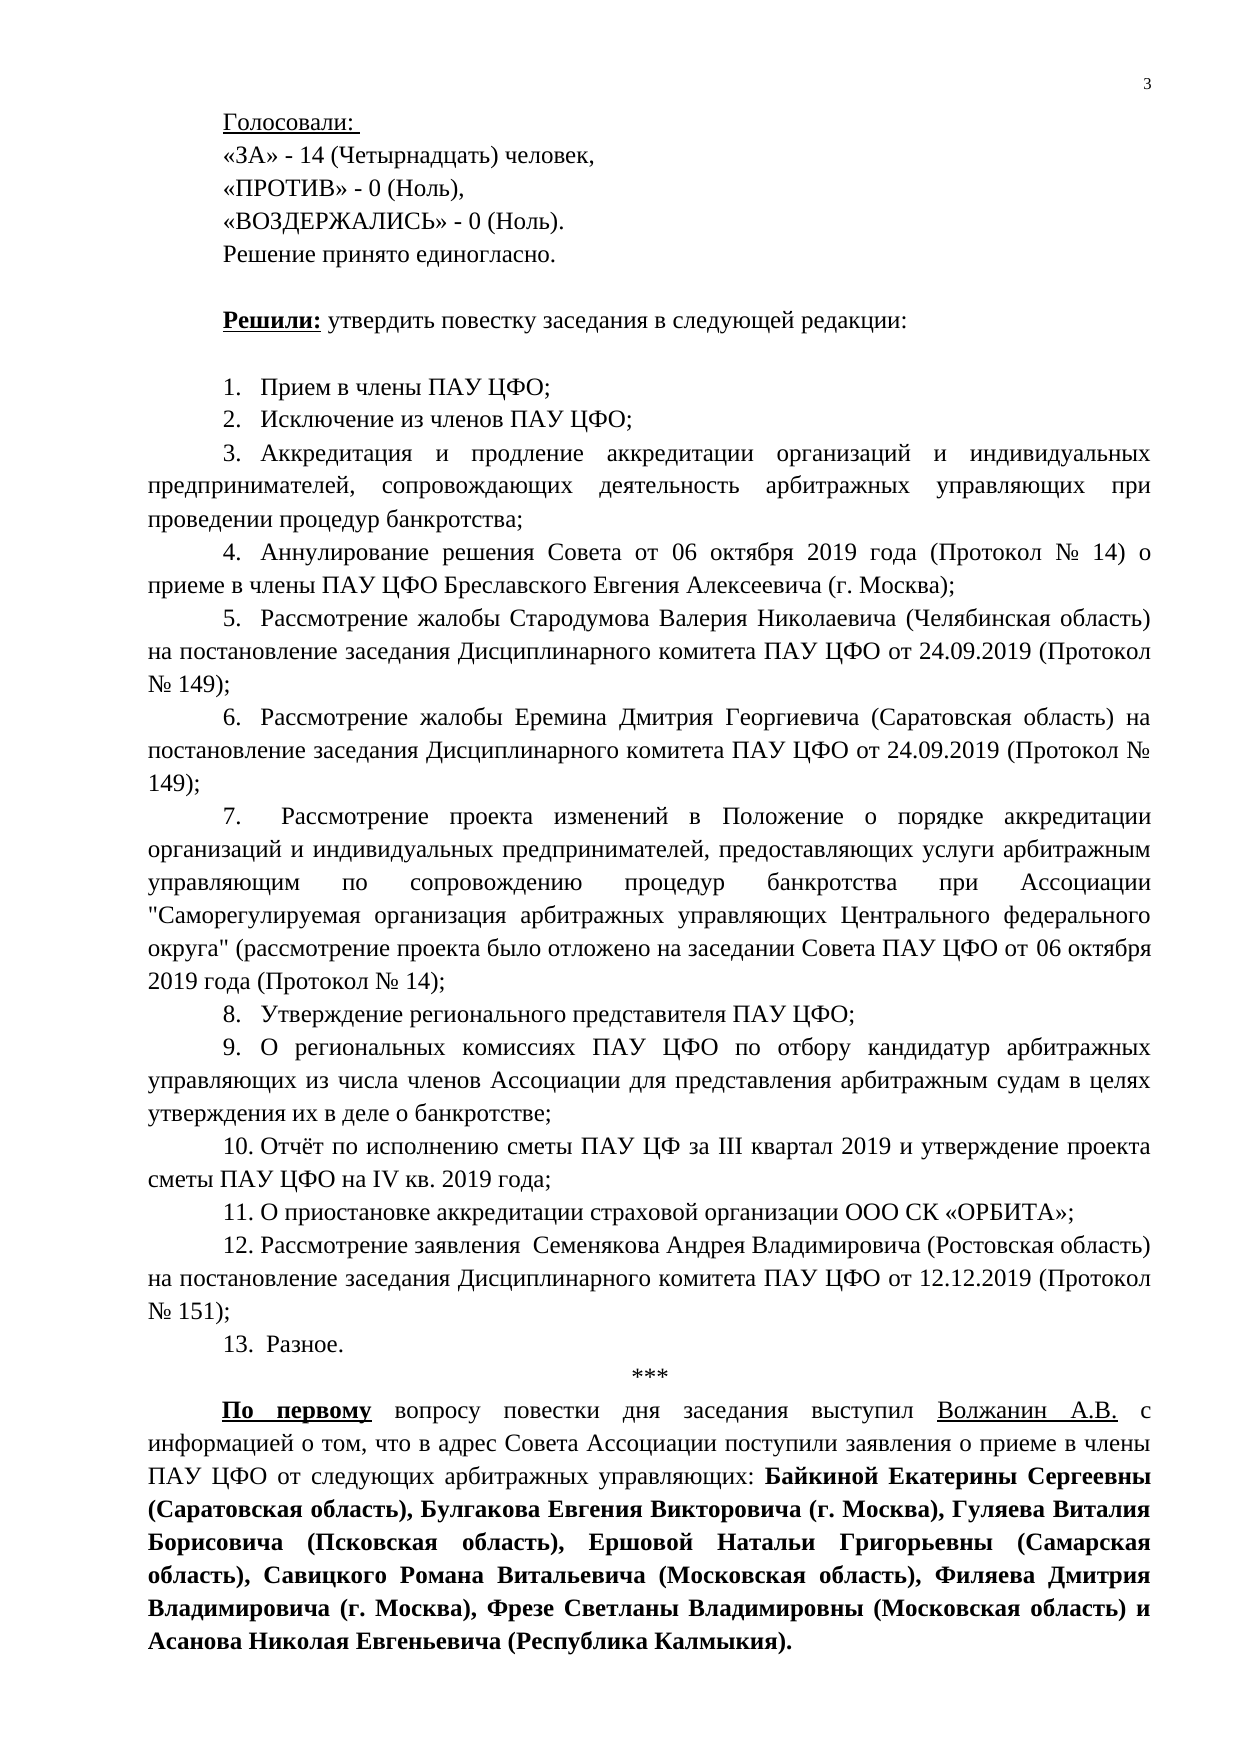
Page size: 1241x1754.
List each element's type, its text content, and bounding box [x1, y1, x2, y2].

text Решили: утвердить повестку заседания в следующей редакции: [148, 306, 1152, 334]
list Утверждение регионального представителя ПАУ ЦФО; [148, 999, 1152, 1028]
text «ЗА» - 14 (Четырнадцать) человек, [148, 140, 1152, 169]
text По первому вопросу повестки дня заседания выступил Волжанин А.В. с информацией о том, что в адрес Совета Ассоциации поступили заявления о приеме в члены ПАУ ЦФО от следующих арбитражных управляющих: Байкиной Екатерины Сергеевны (Саратовская область), Булгакова Евгения Викторовича (г. Москва), Гуляева Виталия Борисовича (Псковская область), Ершовой Натальи Григорьевны (Самарская область), Савицкого Романа Витальевича (Московская область), Филяева Дмитрия Владимировича (г. Москва), Фрезе Светланы Владимировны (Московская область) и Асанова Николая Евгеньевича (Республика Калмыкия). [148, 1395, 1152, 1655]
text «ПРОТИВ» - 0 (Ноль), [148, 173, 1152, 202]
list Рассмотрение проекта изменений в Положение о порядке аккредитации организаций и индивидуальных предпринимателей, предоставляющих услуги арбитражным управляющим по сопровождению процедур банкротства при Ассоциации "Саморегулируемая организация арбитражных управляющих Центрального федерального округа" (рассмотрение проекта было отложено на заседании Совета ПАУ ЦФО от 06 октября 2019 года (Протокол № 14); [148, 801, 1152, 995]
list О региональных комиссиях ПАУ ЦФО по отбору кандидатур арбитражных управляющих из числа членов Ассоциации для представления арбитражным судам в целях утверждения их в деле о банкротстве; [148, 1032, 1152, 1127]
text Решение принято единогласно. [148, 239, 1152, 268]
list Разное. [148, 1329, 1152, 1358]
list Рассмотрение заявления Семенякова Андрея Владимировича (Ростовская область) на постановление заседания Дисциплинарного комитета ПАУ ЦФО от 12.12.2019 (Протокол № 151); [148, 1230, 1152, 1325]
list Рассмотрение жалобы Еремина Дмитрия Георгиевича (Саратовская область) на постановление заседания Дисциплинарного комитета ПАУ ЦФО от 24.09.2019 (Протокол № 149); [148, 702, 1152, 797]
text Голосовали: [148, 107, 1152, 136]
list Рассмотрение жалобы Стародумова Валерия Николаевича (Челябинская область) на постановление заседания Дисциплинарного комитета ПАУ ЦФО от 24.09.2019 (Протокол № 149); [148, 603, 1152, 697]
list Прием в члены ПАУ ЦФО; [148, 372, 1152, 400]
list О приостановке аккредитации страховой организации ООО СК «ОРБИТА»; [148, 1197, 1152, 1226]
list Исключение из членов ПАУ ЦФО; [148, 404, 1152, 433]
list Отчёт по исполнению сметы ПАУ ЦФ за III квартал 2019 и утверждение проекта сметы ПАУ ЦФО на IV кв. 2019 года; [148, 1131, 1152, 1193]
text *** [148, 1362, 1152, 1391]
text «ВОЗДЕРЖАЛИСЬ» - 0 (Ноль). [148, 206, 1152, 235]
list Аннулирование решения Совета от 06 октября 2019 года (Протокол № 14) о приеме в члены ПАУ ЦФО Бреславского Евгения Алексеевича (г. Москва); [148, 537, 1152, 598]
list Аккредитация и продление аккредитации организаций и индивидуальных предпринимателей, сопровождающих деятельность арбитражных управляющих при проведении процедур банкротства; [148, 438, 1152, 532]
